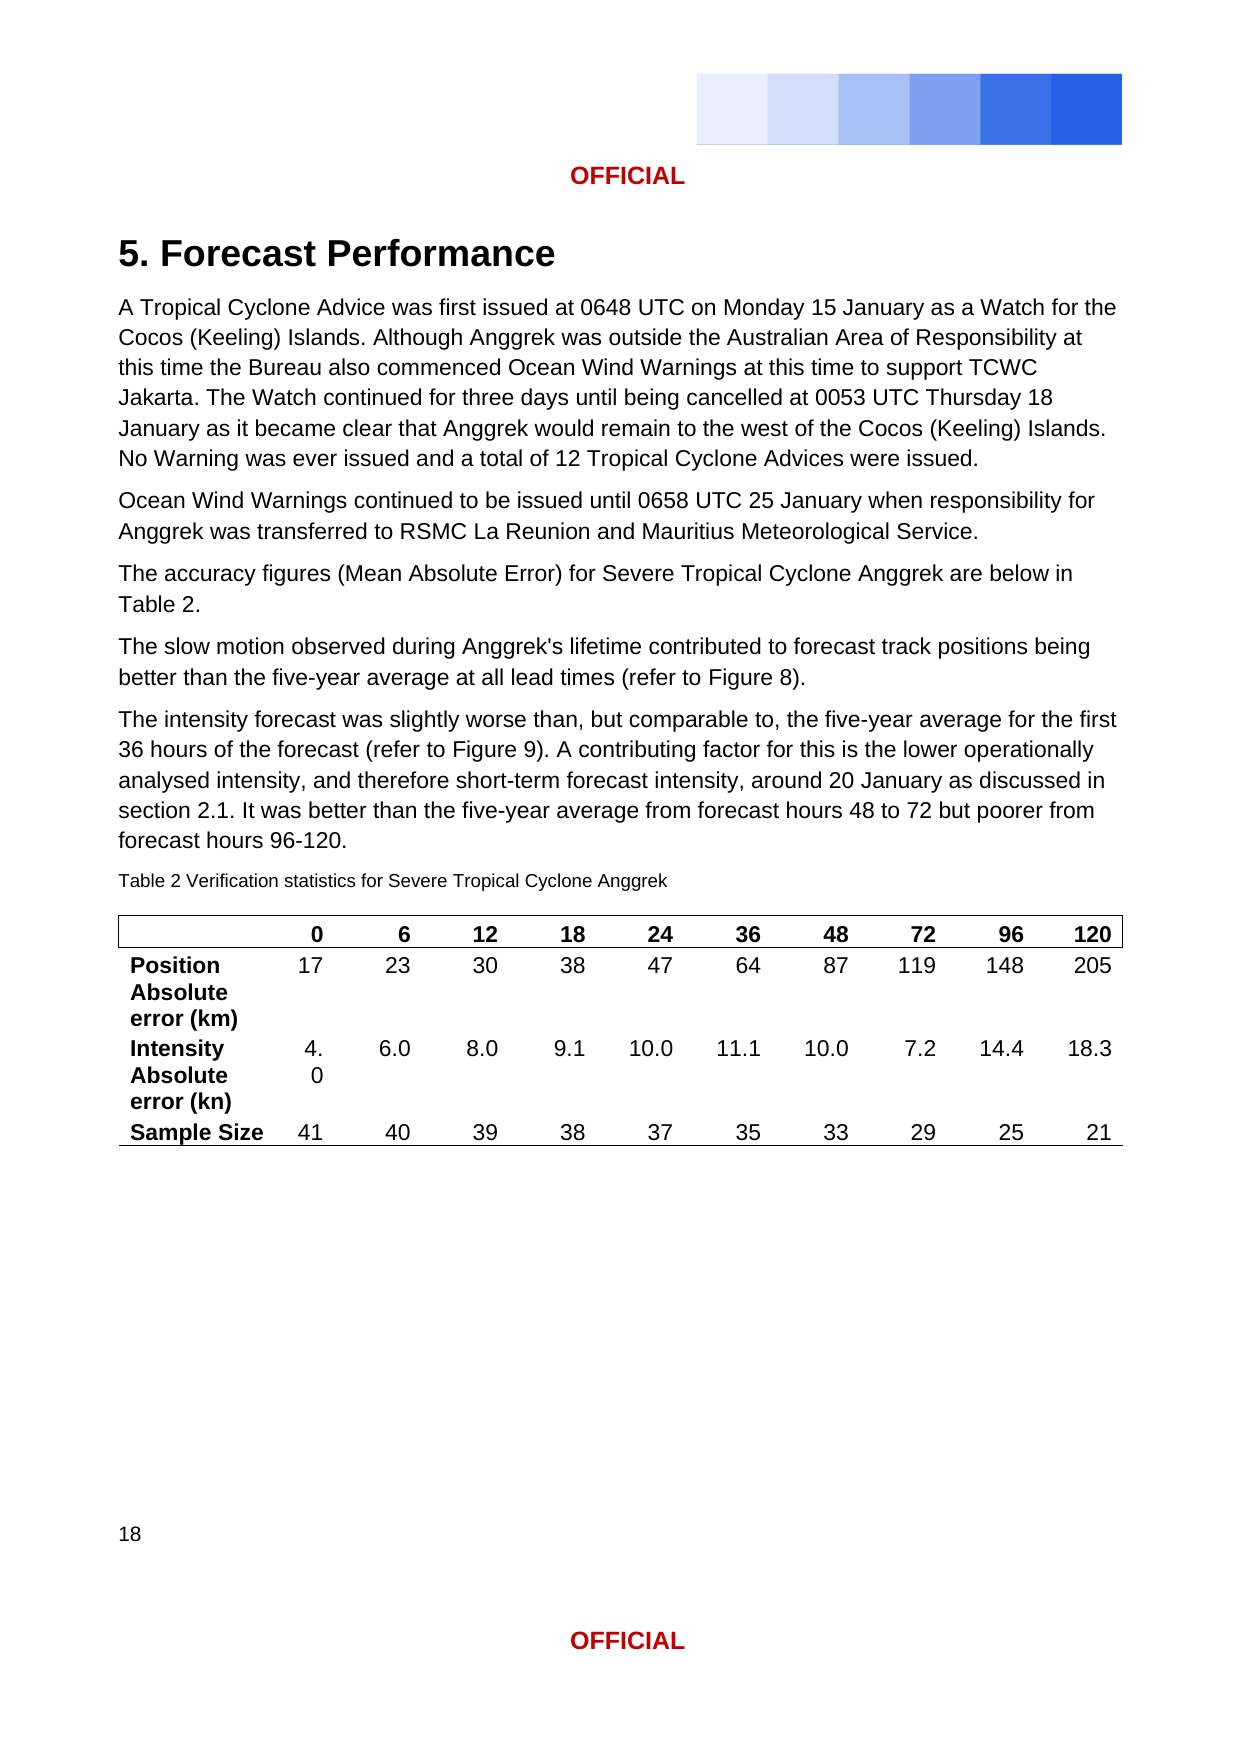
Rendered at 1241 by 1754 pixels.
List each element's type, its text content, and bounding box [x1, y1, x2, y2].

table_header 6 [334, 916, 422, 947]
table_header 0 [280, 916, 334, 947]
table_cell 18.3 [1035, 1031, 1123, 1114]
table_cell 41 [280, 1114, 334, 1145]
table_cell 25 [947, 1114, 1035, 1145]
table_cell 87 [772, 948, 860, 1031]
table_cell 38 [509, 948, 597, 1031]
table_cell 10.0 [772, 1031, 860, 1114]
table_cell 4.0 [280, 1031, 334, 1114]
table_header 48 [772, 916, 860, 947]
subtitle Forecast Performance [118, 232, 1122, 275]
table_cell 11.1 [684, 1031, 772, 1114]
table_cell 35 [684, 1114, 772, 1145]
table_header 120 [1035, 916, 1122, 947]
table_cell 37 [597, 1114, 684, 1145]
table_cell 40 [334, 1114, 422, 1145]
table_header 96 [947, 916, 1035, 947]
table_cell 205 [1035, 948, 1123, 1031]
table_header 36 [684, 916, 772, 947]
table_cell 21 [1035, 1114, 1123, 1145]
table_cell 29 [860, 1114, 947, 1145]
table_cell 119 [860, 948, 947, 1031]
table_cell 14.4 [947, 1031, 1035, 1114]
table_header 24 [597, 916, 684, 947]
table_cell 10.0 [597, 1031, 684, 1114]
table_cell 39 [422, 1114, 509, 1145]
text Ocean Wind Warnings continued to be issued until 0658 UTC 25 January when responsibility for Anggrek was transferred to RSMC La Reunion and Mauritius Meteorological Service. [118, 487, 1122, 544]
table_header 18 [509, 916, 597, 947]
table_cell 47 [597, 948, 684, 1031]
table_header 12 [422, 916, 509, 947]
text Table 2 Verification statistics for Severe Tropical Cyclone Anggrek [118, 870, 1122, 891]
table_cell 148 [947, 948, 1035, 1031]
table_cell 38 [509, 1114, 597, 1145]
table_header 72 [860, 916, 947, 947]
text The intensity forecast was slightly worse than, but comparable to, the five-year average for the first 36 hours of the forecast (refer to Figure 9). A contributing factor for this is the lower operationally analysed intensity, and therefore short-term forecast intensity, around 20 January as discussed in section 2.1. It was better than the five-year average from forecast hours 48 to 72 but poorer from forecast hours 96-120. [118, 706, 1122, 853]
table_cell 6.0 [334, 1031, 422, 1114]
table_cell 64 [684, 948, 772, 1031]
table_cell 17 [280, 948, 334, 1031]
table_cell 8.0 [422, 1031, 509, 1114]
text A Tropical Cyclone Advice was first issued at 0648 UTC on Monday 15 January as a Watch for the Cocos (Keeling) Islands. Although Anggrek was outside the Australian Area of Responsibility at this time the Bureau also commenced Ocean Wind Warnings at this time to support TCWC Jakarta. The Watch continued for three days until being cancelled at 0053 UTC Thursday 18 January as it became clear that Anggrek would remain to the west of the Cocos (Keeling) Islands. No Warning was ever issued and a total of 12 Tropical Cyclone Advices were issued. [118, 294, 1122, 471]
table_cell 30 [422, 948, 509, 1031]
table_cell 7.2 [860, 1031, 947, 1114]
table_header [119, 916, 280, 947]
table_cell Sample Size [119, 1114, 280, 1145]
table_cell 23 [334, 948, 422, 1031]
text The slow motion observed during Anggrek's lifetime contributed to forecast track positions being better than the five-year average at all lead times (refer to Figure 8). [118, 633, 1122, 690]
picture [625, 73, 1123, 145]
table_cell 9.1 [509, 1031, 597, 1114]
table_cell Position Absolute error (km) [119, 948, 280, 1031]
table_cell Intensity Absolute error (kn) [119, 1031, 280, 1114]
table_cell 33 [772, 1114, 860, 1145]
text The accuracy figures (Mean Absolute Error) for Severe Tropical Cyclone Anggrek are below in Table 2. [118, 560, 1122, 617]
